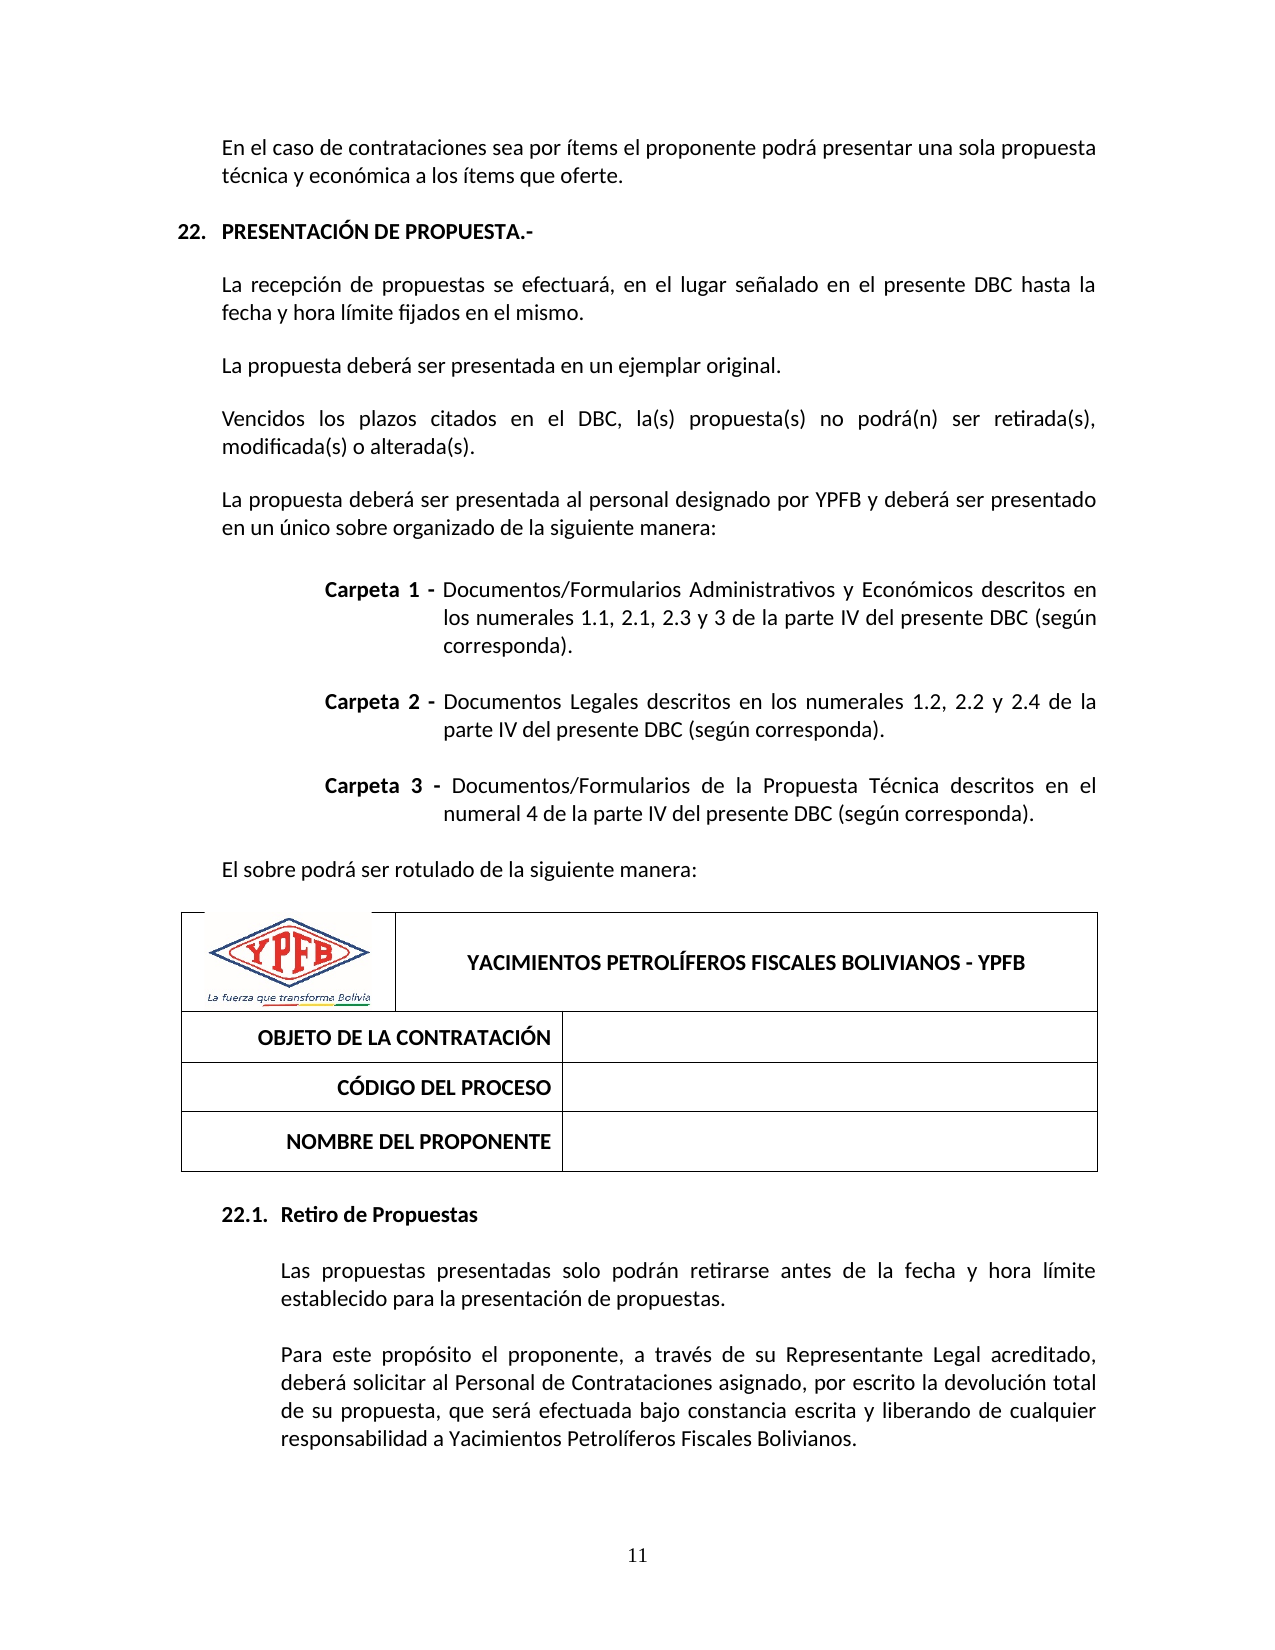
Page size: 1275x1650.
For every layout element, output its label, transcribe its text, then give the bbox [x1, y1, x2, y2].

table_header [372, 913, 395, 1011]
table_cell OBJETO DE LA CONTRATACIÓN [182, 1012, 562, 1062]
list Carpeta 3 - Documentos/Formularios de la Propuesta Técnica descritos en el numeral 4 de la parte IV del presente DBC (según corresponda). [325, 772, 1098, 828]
table_cell CÓDIGO DEL PROCESO [182, 1063, 562, 1111]
table_cell [563, 1012, 1097, 1062]
picture [204, 912, 372, 1011]
text Vencidos los plazos citados en el DBC, la(s) propuesta(s) no podrá(n) ser retirada(s), modificada(s) o alterada(s). [222, 404, 1098, 460]
table_header YACIMIENTOS PETROLÍFEROS FISCALES BOLIVIANOS - YPFB [396, 913, 1097, 1011]
list PRESENTACIÓN DE PROPUESTA.- [177, 217, 1098, 245]
table_header [182, 913, 204, 1011]
text La propuesta deberá ser presentada al personal designado por YPFB y deberá ser presentado en un único sobre organizado de la siguiente manera: [222, 485, 1098, 541]
table_cell [563, 1063, 1097, 1111]
list Carpeta 2 - Documentos Legales descritos en los numerales 1.2, 2.2 y 2.4 de la parte IV del presente DBC (según corresponda). [325, 687, 1098, 743]
text El sobre podrá ser rotulado de la siguiente manera: [222, 856, 1098, 884]
table_cell [563, 1112, 1097, 1171]
text La recepción de propuestas se efectuará, en el lugar señalado en el presente DBC hasta la fecha y hora límite fijados en el mismo. [222, 270, 1098, 326]
list Carpeta 1 - Documentos/Formularios Administrativos y Económicos descritos en los numerales 1.1, 2.1, 2.3 y 3 de la parte IV del presente DBC (según corresponda). [325, 575, 1098, 659]
list Para este propósito el proponente, a través de su Representante Legal acreditado, deberá solicitar al Personal de Contrataciones asignado, por escrito la devolución total de su propuesta, que será efectuada bajo constancia escrita y liberando de cualquier responsabilidad a Yacimientos Petrolíferos Fiscales Bolivianos. [281, 1340, 1098, 1452]
title Retiro de Propuestas [221, 1200, 1098, 1228]
list Las propuestas presentadas solo podrán retirarse antes de la fecha y hora límite establecido para la presentación de propuestas. [281, 1256, 1098, 1312]
table_cell NOMBRE DEL PROPONENTE [182, 1112, 562, 1171]
text La propuesta deberá ser presentada en un ejemplar original. [222, 351, 1098, 379]
list En el caso de contrataciones sea por ítems el proponente podrá presentar una sola propuesta técnica y económica a los ítems que oferte. [222, 133, 1098, 189]
